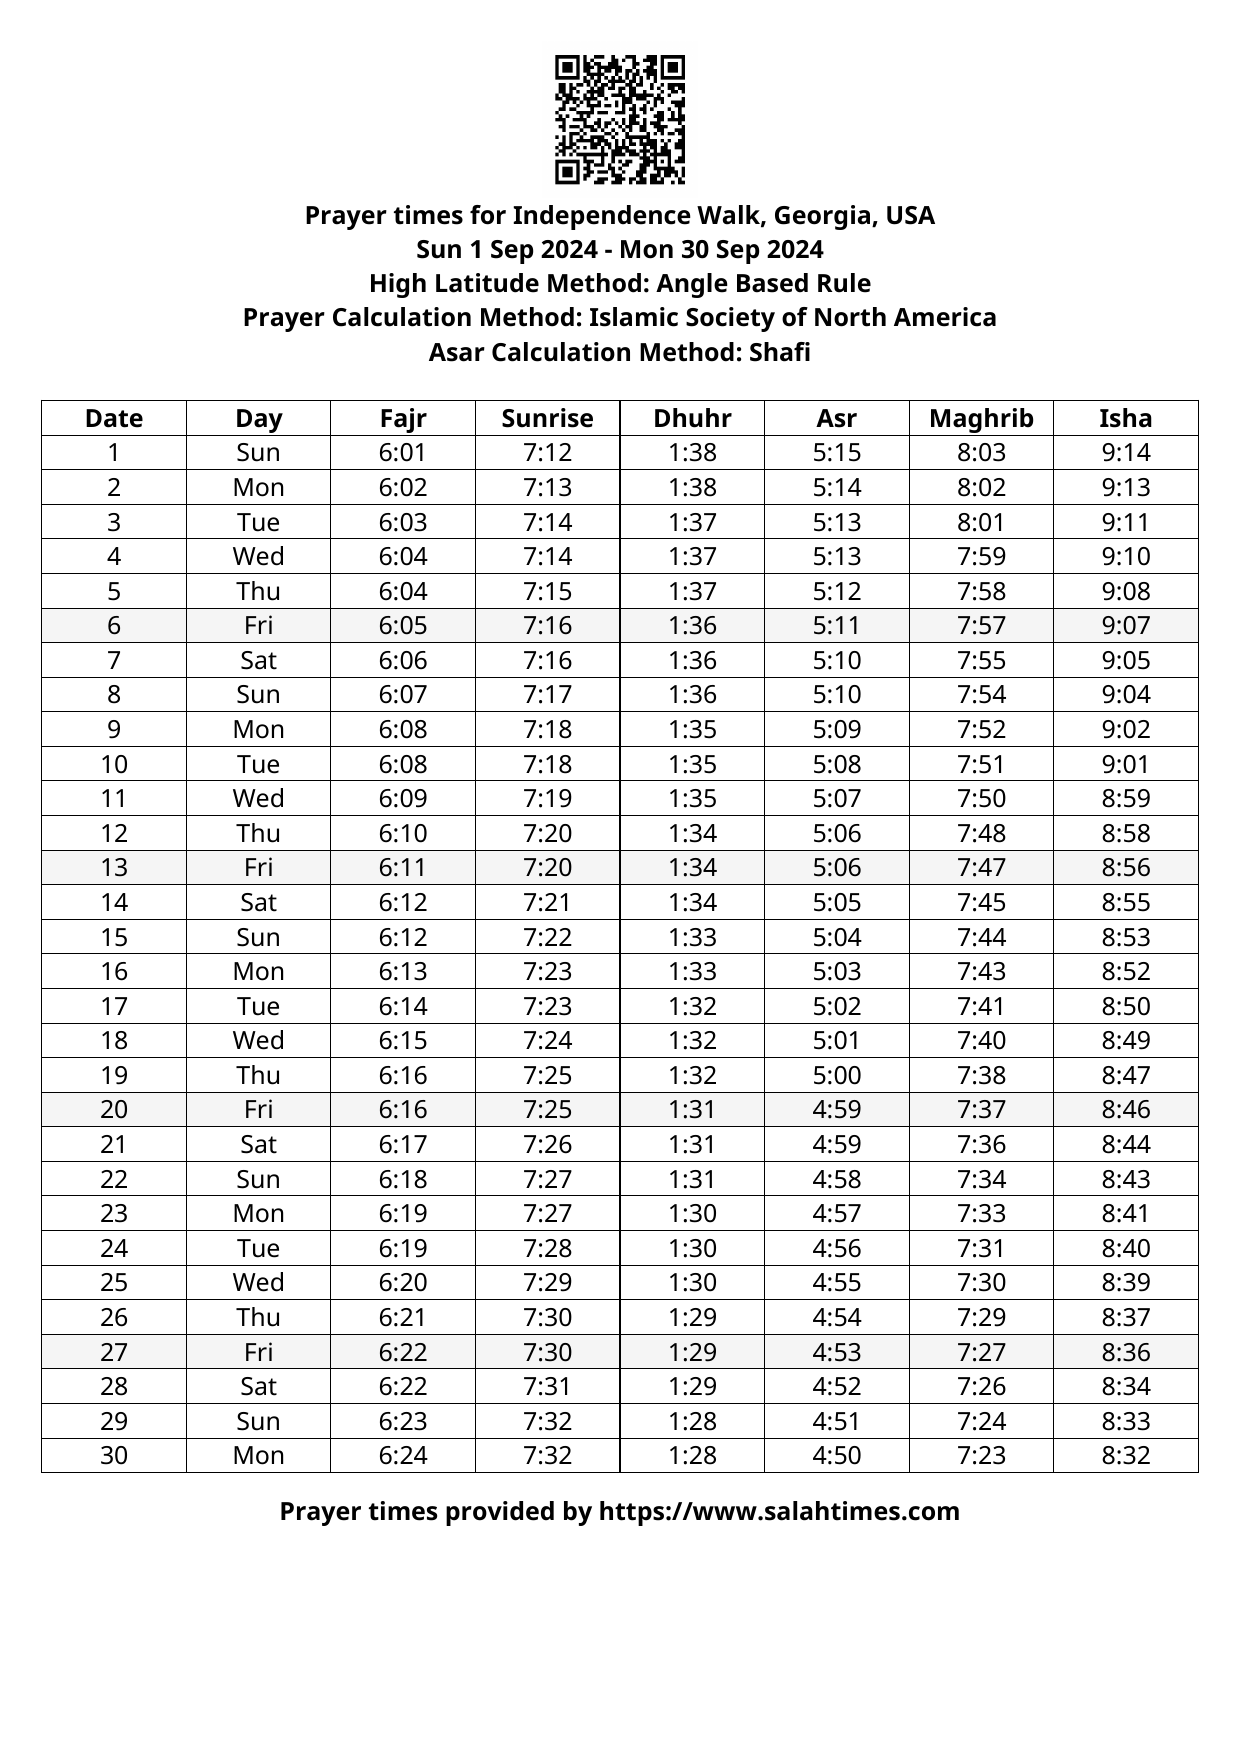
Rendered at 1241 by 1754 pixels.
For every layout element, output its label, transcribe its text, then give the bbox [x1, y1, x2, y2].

table_cell 1:37 [621, 539, 764, 573]
table_cell 28 [42, 1369, 186, 1403]
table_cell 7:29 [476, 1266, 619, 1299]
table_cell 6:19 [331, 1231, 475, 1264]
table_cell 4 [42, 539, 186, 573]
table_cell 8:34 [1054, 1369, 1198, 1403]
table_cell Tue [187, 1231, 330, 1264]
table_cell 7:25 [476, 1093, 619, 1126]
table_cell 7:54 [910, 678, 1053, 711]
table_cell 7:27 [476, 1162, 619, 1195]
table_cell 7:40 [910, 1024, 1053, 1057]
table_cell 1:36 [621, 643, 764, 677]
table_cell 1:35 [621, 781, 764, 815]
table_cell 9:04 [1054, 678, 1198, 711]
table_cell 7:44 [910, 920, 1053, 953]
table_cell Tue [187, 747, 330, 780]
table_cell 7:29 [910, 1300, 1053, 1334]
table_cell 5:04 [765, 920, 909, 953]
table_cell 7:41 [910, 989, 1053, 1022]
table_cell 5:11 [765, 609, 909, 642]
table_cell 8:56 [1054, 851, 1198, 884]
table_cell 1:34 [621, 851, 764, 884]
table_cell 8:55 [1054, 885, 1198, 919]
table_cell 9 [42, 712, 186, 746]
table_cell 6:03 [331, 505, 475, 538]
table_cell 4:56 [765, 1231, 909, 1264]
table_header Dhuhr [621, 401, 764, 434]
table_cell 26 [42, 1300, 186, 1334]
table_cell 6:16 [331, 1093, 475, 1126]
table_cell 7:28 [476, 1231, 619, 1264]
table_cell 3 [42, 505, 186, 538]
table_cell 6:09 [331, 781, 475, 815]
table_cell 6:01 [331, 436, 475, 469]
table_cell 12 [42, 816, 186, 849]
table_cell 1:28 [621, 1439, 764, 1472]
table_cell Fri [187, 609, 330, 642]
table_cell 6:08 [331, 712, 475, 746]
table_cell 7:25 [476, 1058, 619, 1092]
table_cell 7:52 [910, 712, 1053, 746]
table_cell 7:18 [476, 747, 619, 780]
table_cell 1:32 [621, 1058, 764, 1092]
table_cell 7:32 [476, 1439, 619, 1472]
table_cell 1:34 [621, 885, 764, 919]
table_cell 7:36 [910, 1127, 1053, 1161]
table_cell 6:18 [331, 1162, 475, 1195]
table_cell 8:58 [1054, 816, 1198, 849]
table_cell Wed [187, 1024, 330, 1057]
table_cell 6:22 [331, 1335, 475, 1368]
table_cell Thu [187, 1058, 330, 1092]
table_cell Mon [187, 954, 330, 988]
table_cell 25 [42, 1266, 186, 1299]
table_cell 8:33 [1054, 1404, 1198, 1437]
table_cell 7:15 [476, 574, 619, 607]
table_cell 7:50 [910, 781, 1053, 815]
table_cell Sun [187, 678, 330, 711]
table_cell 1:35 [621, 747, 764, 780]
table_cell 6:12 [331, 920, 475, 953]
table_header Asr [765, 401, 909, 434]
table_cell 6:21 [331, 1300, 475, 1334]
text Prayer times provided by https://www.salahtimes.com [42, 1494, 1198, 1528]
table_cell Sun [187, 1162, 330, 1195]
table_cell 6:13 [331, 954, 475, 988]
table_cell Mon [187, 712, 330, 746]
table_cell 7:27 [476, 1196, 619, 1230]
table_cell 6:12 [331, 885, 475, 919]
table_cell 6:05 [331, 609, 475, 642]
table_cell 7:58 [910, 574, 1053, 607]
table_cell Sun [187, 920, 330, 953]
table_cell 5 [42, 574, 186, 607]
table_cell 7:31 [476, 1369, 619, 1403]
table_cell 9:10 [1054, 539, 1198, 573]
table_cell 5:06 [765, 816, 909, 849]
table_cell 15 [42, 920, 186, 953]
table_cell 7:14 [476, 505, 619, 538]
table_cell 7:26 [910, 1369, 1053, 1403]
table_header Maghrib [910, 401, 1053, 434]
text Asar Calculation Method: Shafi [42, 334, 1198, 368]
table_cell 7:27 [910, 1335, 1053, 1368]
table_cell Thu [187, 1300, 330, 1334]
table_cell 8:44 [1054, 1127, 1198, 1161]
table_cell Fri [187, 1093, 330, 1126]
table_cell Wed [187, 781, 330, 815]
table_cell 8:03 [910, 436, 1053, 469]
table_cell 7:43 [910, 954, 1053, 988]
table_cell 18 [42, 1024, 186, 1057]
table_cell 8:40 [1054, 1231, 1198, 1264]
table_cell Tue [187, 989, 330, 1022]
table_cell 2 [42, 470, 186, 504]
table_cell 4:50 [765, 1439, 909, 1472]
table_cell 7:17 [476, 678, 619, 711]
table_cell 6 [42, 609, 186, 642]
table_cell 1:31 [621, 1093, 764, 1126]
table_cell 7:37 [910, 1093, 1053, 1126]
table_cell 6:23 [331, 1404, 475, 1437]
table_cell 9:02 [1054, 712, 1198, 746]
table_cell 8:50 [1054, 989, 1198, 1022]
table_cell 4:57 [765, 1196, 909, 1230]
table_cell 8:39 [1054, 1266, 1198, 1299]
picture [542, 41, 699, 198]
table_cell 9:13 [1054, 470, 1198, 504]
table_cell 5:06 [765, 851, 909, 884]
table_cell Fri [187, 1335, 330, 1368]
table_cell 1:36 [621, 678, 764, 711]
table_cell 7:14 [476, 539, 619, 573]
table_header Fajr [331, 401, 475, 434]
table_cell 8:36 [1054, 1335, 1198, 1368]
table_cell 17 [42, 989, 186, 1022]
table_cell 6:07 [331, 678, 475, 711]
table_cell 4:59 [765, 1127, 909, 1161]
text Sun 1 Sep 2024 - Mon 30 Sep 2024 [42, 232, 1198, 266]
table_cell 1:29 [621, 1369, 764, 1403]
table_cell 7:23 [476, 954, 619, 988]
table_cell 6:19 [331, 1196, 475, 1230]
table_cell 7:24 [910, 1404, 1053, 1437]
table_cell 29 [42, 1404, 186, 1437]
table_cell 8:01 [910, 505, 1053, 538]
table_cell 1:38 [621, 436, 764, 469]
table_cell 4:59 [765, 1093, 909, 1126]
table_cell 8:43 [1054, 1162, 1198, 1195]
table_cell 7:20 [476, 816, 619, 849]
table_cell 8:46 [1054, 1093, 1198, 1126]
table_cell 7:59 [910, 539, 1053, 573]
table_cell 9:14 [1054, 436, 1198, 469]
table_cell 6:24 [331, 1439, 475, 1472]
table_cell 1:28 [621, 1404, 764, 1437]
table_cell 8 [42, 678, 186, 711]
table_cell 7:20 [476, 851, 619, 884]
table_cell 1:32 [621, 989, 764, 1022]
table_cell 7:47 [910, 851, 1053, 884]
table_cell Fri [187, 851, 330, 884]
text Prayer times for Independence Walk, Georgia, USA [42, 198, 1198, 232]
table_cell 8:49 [1054, 1024, 1198, 1057]
table_cell 7:23 [476, 989, 619, 1022]
table_cell 6:22 [331, 1369, 475, 1403]
table_cell 7:57 [910, 609, 1053, 642]
table_cell 8:59 [1054, 781, 1198, 815]
table_cell 1:36 [621, 609, 764, 642]
table_cell 4:51 [765, 1404, 909, 1437]
table_cell 6:08 [331, 747, 475, 780]
table_cell 7:31 [910, 1231, 1053, 1264]
table_cell 8:41 [1054, 1196, 1198, 1230]
table_cell Sun [187, 436, 330, 469]
table_cell 7 [42, 643, 186, 677]
table_cell 7:22 [476, 920, 619, 953]
table_cell Wed [187, 1266, 330, 1299]
table_cell 7:26 [476, 1127, 619, 1161]
table_cell 24 [42, 1231, 186, 1264]
table_cell 8:47 [1054, 1058, 1198, 1092]
table_cell 6:14 [331, 989, 475, 1022]
table_header Isha [1054, 401, 1198, 434]
table_cell 7:16 [476, 609, 619, 642]
table_cell 1:30 [621, 1231, 764, 1264]
table_cell 7:21 [476, 885, 619, 919]
table_cell 6:15 [331, 1024, 475, 1057]
table_cell 7:34 [910, 1162, 1053, 1195]
table_cell 13 [42, 851, 186, 884]
table_cell 7:33 [910, 1196, 1053, 1230]
table_cell 8:02 [910, 470, 1053, 504]
table_cell 5:08 [765, 747, 909, 780]
table_cell Sat [187, 1369, 330, 1403]
table_cell 6:02 [331, 470, 475, 504]
table_cell 7:45 [910, 885, 1053, 919]
table_cell 9:11 [1054, 505, 1198, 538]
table_cell 8:37 [1054, 1300, 1198, 1334]
table_cell 5:10 [765, 643, 909, 677]
table_cell 6:11 [331, 851, 475, 884]
table_cell 1:30 [621, 1196, 764, 1230]
table_cell 27 [42, 1335, 186, 1368]
table_cell 7:51 [910, 747, 1053, 780]
table_cell 7:48 [910, 816, 1053, 849]
table_cell Mon [187, 470, 330, 504]
table_cell Mon [187, 1196, 330, 1230]
table_cell 5:05 [765, 885, 909, 919]
table_cell 6:17 [331, 1127, 475, 1161]
table_cell 21 [42, 1127, 186, 1161]
table_cell 1:29 [621, 1335, 764, 1368]
table_cell Thu [187, 574, 330, 607]
table_cell 1:37 [621, 574, 764, 607]
table_cell Wed [187, 539, 330, 573]
table_cell 9:08 [1054, 574, 1198, 607]
table_cell 1:38 [621, 470, 764, 504]
table_cell Thu [187, 816, 330, 849]
table_cell 1:34 [621, 816, 764, 849]
table_cell 5:14 [765, 470, 909, 504]
table_cell 7:30 [476, 1335, 619, 1368]
table_cell 5:09 [765, 712, 909, 746]
table_cell 1:35 [621, 712, 764, 746]
table_cell 7:30 [476, 1300, 619, 1334]
table_cell 7:38 [910, 1058, 1053, 1092]
table_cell 4:52 [765, 1369, 909, 1403]
table_cell 1:33 [621, 954, 764, 988]
table_cell 4:58 [765, 1162, 909, 1195]
table_cell 7:19 [476, 781, 619, 815]
table_cell 5:10 [765, 678, 909, 711]
table_cell 6:06 [331, 643, 475, 677]
table_cell 5:15 [765, 436, 909, 469]
table_cell 8:53 [1054, 920, 1198, 953]
table_cell 5:03 [765, 954, 909, 988]
table_cell 7:23 [910, 1439, 1053, 1472]
table_header Day [187, 401, 330, 434]
table_cell 5:00 [765, 1058, 909, 1092]
table_cell Sun [187, 1404, 330, 1437]
text Prayer Calculation Method: Islamic Society of North America [42, 300, 1198, 334]
table_cell 6:16 [331, 1058, 475, 1092]
table_cell 1:29 [621, 1300, 764, 1334]
table_cell 1:30 [621, 1266, 764, 1299]
table_cell 6:04 [331, 539, 475, 573]
table_cell 7:18 [476, 712, 619, 746]
table_cell 11 [42, 781, 186, 815]
table_cell Mon [187, 1439, 330, 1472]
table_cell 7:55 [910, 643, 1053, 677]
table_cell 9:07 [1054, 609, 1198, 642]
table_cell 5:12 [765, 574, 909, 607]
table_cell 1:31 [621, 1162, 764, 1195]
table_cell 1 [42, 436, 186, 469]
table_cell 19 [42, 1058, 186, 1092]
table_cell 5:01 [765, 1024, 909, 1057]
text High Latitude Method: Angle Based Rule [42, 266, 1198, 300]
table_cell 6:20 [331, 1266, 475, 1299]
table_cell Sat [187, 1127, 330, 1161]
table_cell 5:13 [765, 505, 909, 538]
table_cell 7:30 [910, 1266, 1053, 1299]
table_cell 8:52 [1054, 954, 1198, 988]
table_header Sunrise [476, 401, 619, 434]
table_header Date [42, 401, 186, 434]
table_cell 23 [42, 1196, 186, 1230]
table_cell 9:01 [1054, 747, 1198, 780]
table_cell 5:13 [765, 539, 909, 573]
table_cell 4:54 [765, 1300, 909, 1334]
table_cell 9:05 [1054, 643, 1198, 677]
table_cell 30 [42, 1439, 186, 1472]
table_cell 7:12 [476, 436, 619, 469]
table_cell 1:33 [621, 920, 764, 953]
table_cell 4:55 [765, 1266, 909, 1299]
table_cell 5:07 [765, 781, 909, 815]
table_cell 1:37 [621, 505, 764, 538]
table_cell 14 [42, 885, 186, 919]
table_cell 20 [42, 1093, 186, 1126]
table_cell Tue [187, 505, 330, 538]
table_cell Sat [187, 885, 330, 919]
table_cell 22 [42, 1162, 186, 1195]
table_cell 6:04 [331, 574, 475, 607]
table_cell 5:02 [765, 989, 909, 1022]
table_cell Sat [187, 643, 330, 677]
table_cell 7:24 [476, 1024, 619, 1057]
table_cell 1:32 [621, 1024, 764, 1057]
table_cell 4:53 [765, 1335, 909, 1368]
table_cell 7:13 [476, 470, 619, 504]
table_cell 10 [42, 747, 186, 780]
table_cell 16 [42, 954, 186, 988]
table_cell 1:31 [621, 1127, 764, 1161]
table_cell 6:10 [331, 816, 475, 849]
table_cell 7:16 [476, 643, 619, 677]
table_cell 8:32 [1054, 1439, 1198, 1472]
table_cell 7:32 [476, 1404, 619, 1437]
